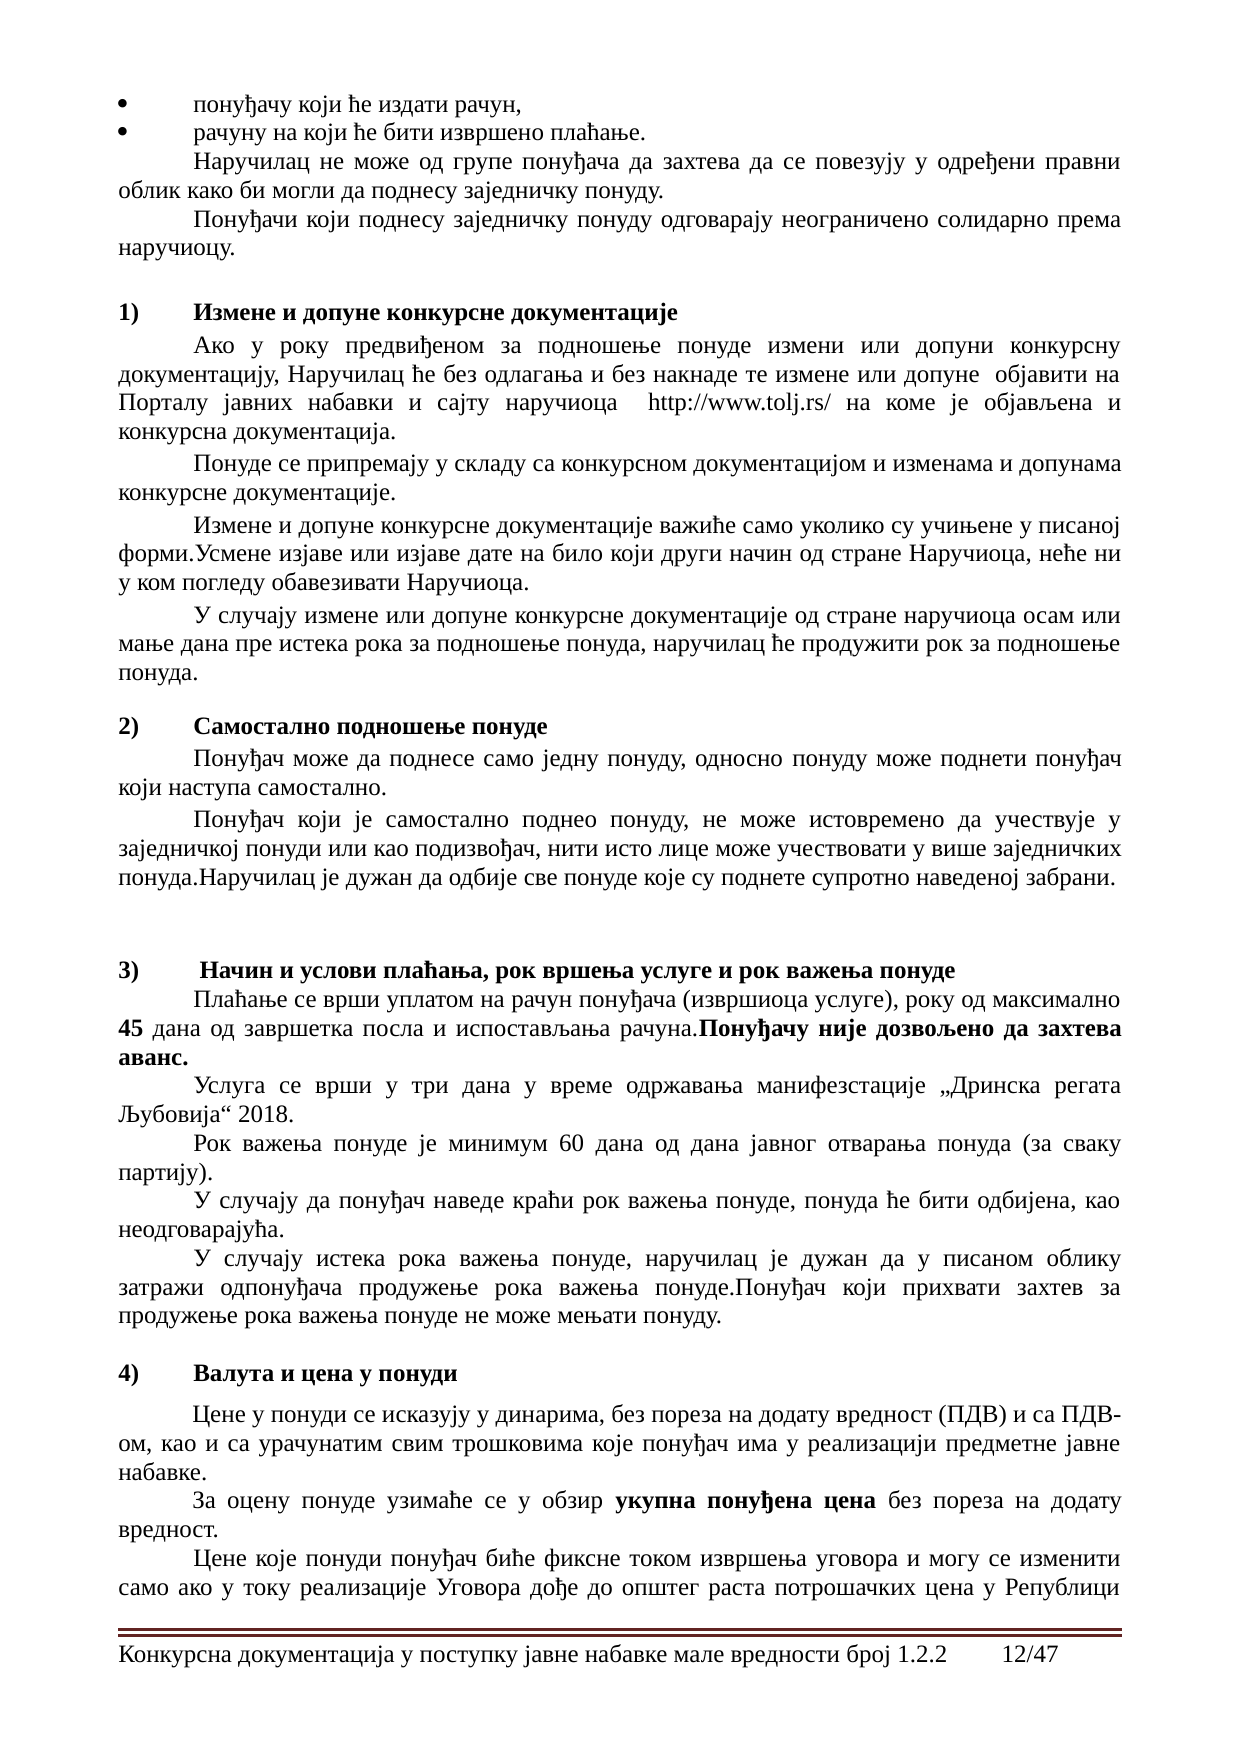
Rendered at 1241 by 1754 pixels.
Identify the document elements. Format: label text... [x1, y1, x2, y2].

text Измене и допуне конкурсне документације важиће само уколико су учињене у писаној форми.Усмене изјаве или изјаве дате на било који други начин од стране Наручиоца, неће ни у ком погледу обавезивати Наручиоца. [118, 510, 1122, 596]
list понуђачу који ће издати рачун, [118, 89, 1122, 117]
text У случају измене или допуне конкурсне документације од стране наручиоца осам или мање дана пре истека рока за подношење понуда, наручилац ће продужити рок за подношење понуда. [118, 600, 1122, 686]
text Понуђачи који поднесу заједничку понуду одговарају неограничено солидарно према наручиоцу. [118, 204, 1122, 261]
text Понуђач који је самостално поднео понуду, не може истовремено да учествује у заједничкој понуди или као подизвођач, нити исто лице може учествовати у више заједничких понуда.Наручилац је дужан да одбије све понуде које су поднете супротно наведеној забрани. [118, 804, 1122, 891]
text Услуга се врши у три дана у време одржавања манифезстације „Дринска регата Љубовија“ 2018. [118, 1071, 1122, 1128]
text Рок важења понуде је минимум 60 дана од дана јавног отварања понуда (за сваку партију). [118, 1128, 1122, 1186]
list рачуну на који ће бити извршено плаћање. [118, 117, 1122, 146]
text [118, 1543, 1122, 1601]
list Самостално подношење понуде [118, 711, 1122, 740]
text Наручилац не може од групе понуђача да захтева да се повезују у одређени правни облик како би могли да поднесу заједничку понуду. [118, 146, 1122, 204]
text Ако у року предвиђеном за подношење понуде измени или допуни конкурсну документацију, Наручилац ће без одлагања и без накнаде те измене или допуне објавити на Порталу јавних набавки и сајту наручиоца http://www.tolj.rs/ на коме је објављена и конкурсна документација. [118, 330, 1122, 445]
text У случају истека рока важења понуде, наручилац је дужан да у писаном облику затражи одпонуђача продужење рока важења понуде.Понуђач који прихвати захтев за продужење рока важења понуде не може мењати понуду. [118, 1243, 1122, 1329]
text У случају да понуђач наведе краћи рок важења понуде, понуда ће бити одбијена, као неодговарајућа. [118, 1186, 1122, 1243]
text Плаћање се врши уплатом на рачун понуђача (извршиоца услуге), року од максимално 45 дана од завршетка посла и испостављања рачуна.Понуђачу није дозвољено да захтева аванс. [118, 984, 1122, 1071]
text Понуђач може да поднесе само једну понуду, односно понуду може поднети понуђач који наступа самостално. [118, 743, 1122, 801]
list Измене и допуне конкурсне документације [118, 297, 1122, 326]
list Валута и цена у понуди [118, 1358, 1122, 1387]
list Начин и услови плаћања, рок вршења услуге и рок важења понуде [118, 956, 1122, 984]
text Цене у понуди се исказују у динарима, без пореза на додату вредност (ПДВ) и са ПДВ-ом, као и са урачунатим свим трошковима које понуђач има у реализацији предметне јавне набавке. [118, 1399, 1122, 1486]
text Понуде се припремају у складу са конкурсном документацијом и изменама и допунама конкурсне документације. [118, 448, 1122, 506]
text За оцену понуде узимаће се у обзир укупна понуђена цена без пореза на додату вредност. [118, 1486, 1122, 1543]
